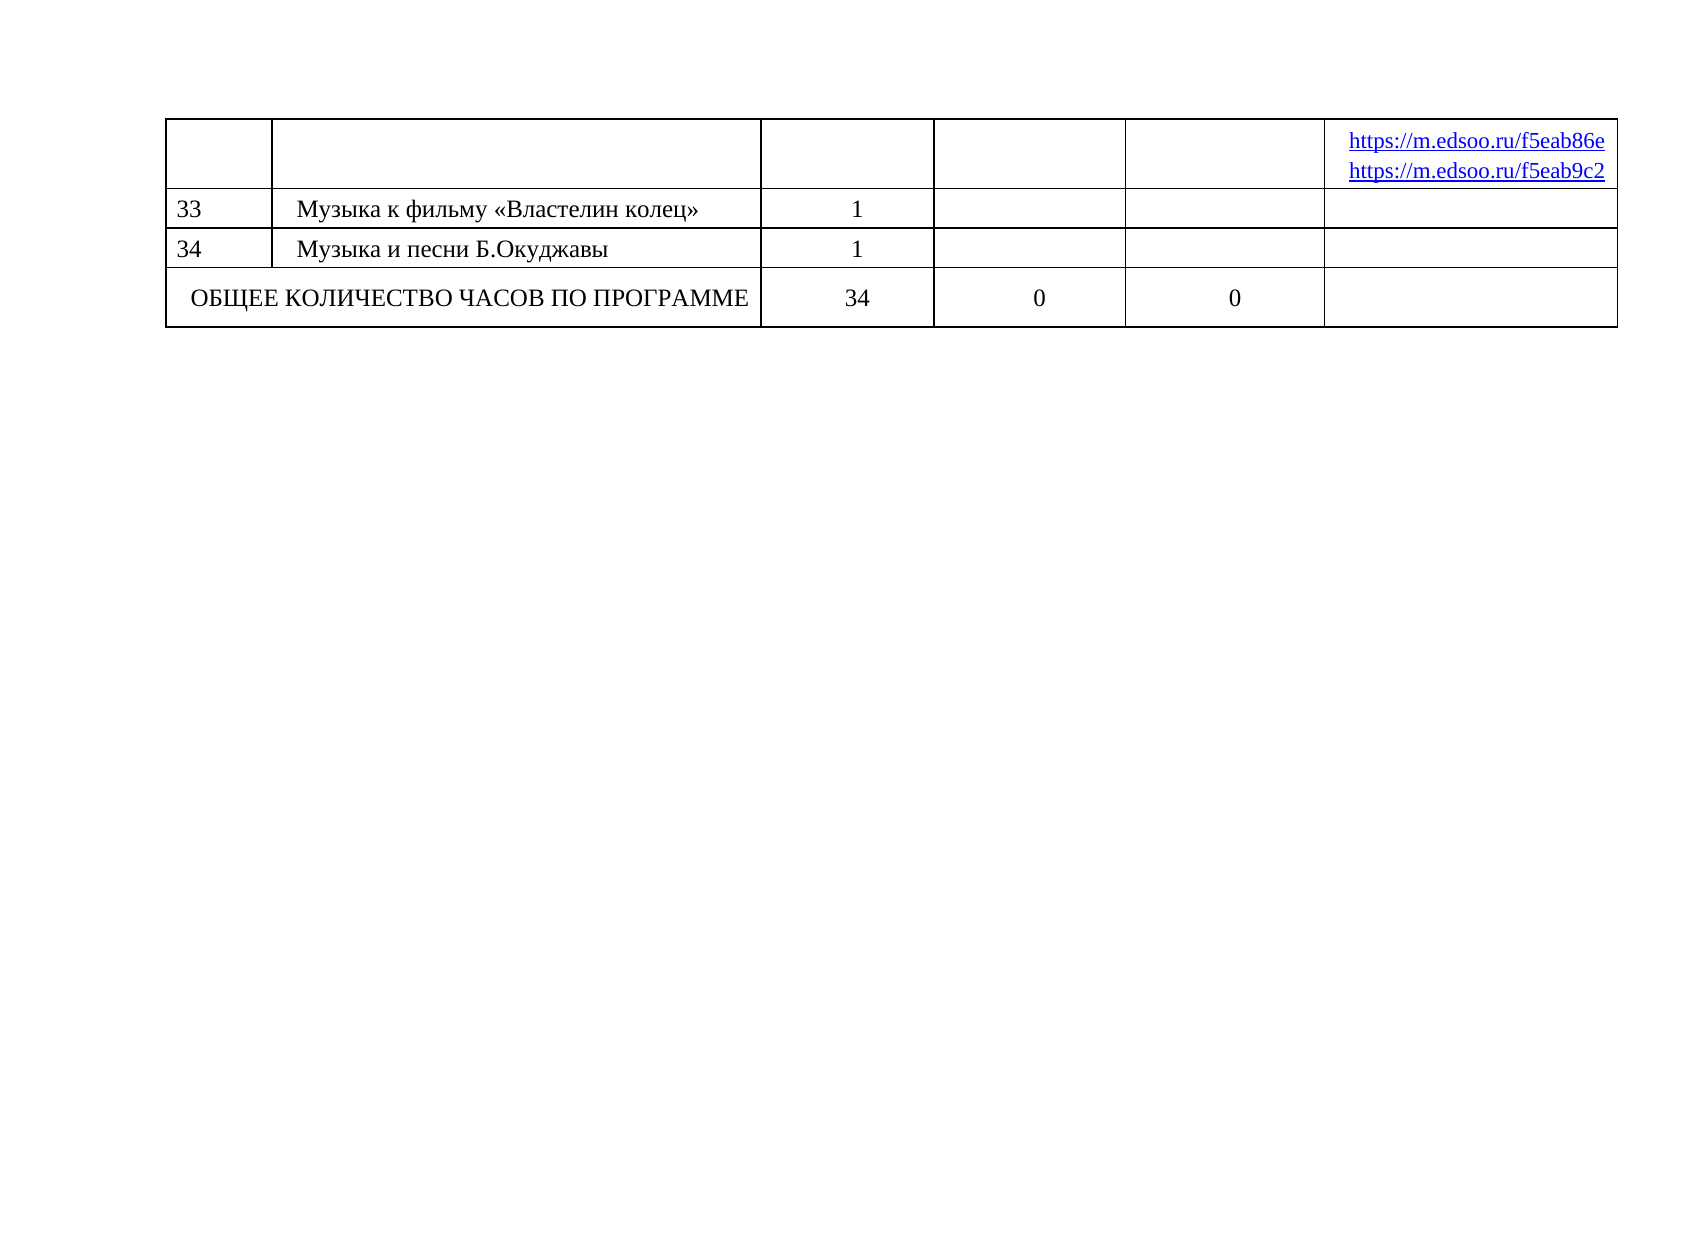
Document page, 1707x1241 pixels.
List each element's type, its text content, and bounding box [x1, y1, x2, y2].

table_cell Музыка к фильму «Властелин колец» [273, 189, 760, 227]
table_cell ОБЩЕЕ КОЛИЧЕСТВО ЧАСОВ ПО ПРОГРАММЕ [167, 268, 760, 326]
table_cell [1325, 229, 1617, 266]
table_cell [935, 229, 1125, 266]
table_cell 0 [935, 268, 1125, 326]
table_cell 1 [762, 189, 933, 227]
table_cell 33 [167, 189, 271, 227]
table_cell [1126, 120, 1324, 188]
table_cell 34 [167, 229, 271, 266]
table_cell [935, 120, 1125, 188]
table_cell [1325, 189, 1617, 227]
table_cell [1325, 120, 1617, 188]
table_cell [1126, 189, 1324, 227]
table_cell [1126, 229, 1324, 266]
table_cell 32 [167, 120, 271, 188]
table_cell Музыка и песни Б.Окуджавы [273, 229, 760, 266]
table_cell 1 [762, 120, 933, 188]
table_cell 1 [762, 229, 933, 266]
table_cell [935, 189, 1125, 227]
table_cell [1325, 268, 1617, 326]
table_cell 34 [762, 268, 933, 326]
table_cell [273, 120, 760, 188]
table_cell 0 [1126, 268, 1324, 326]
